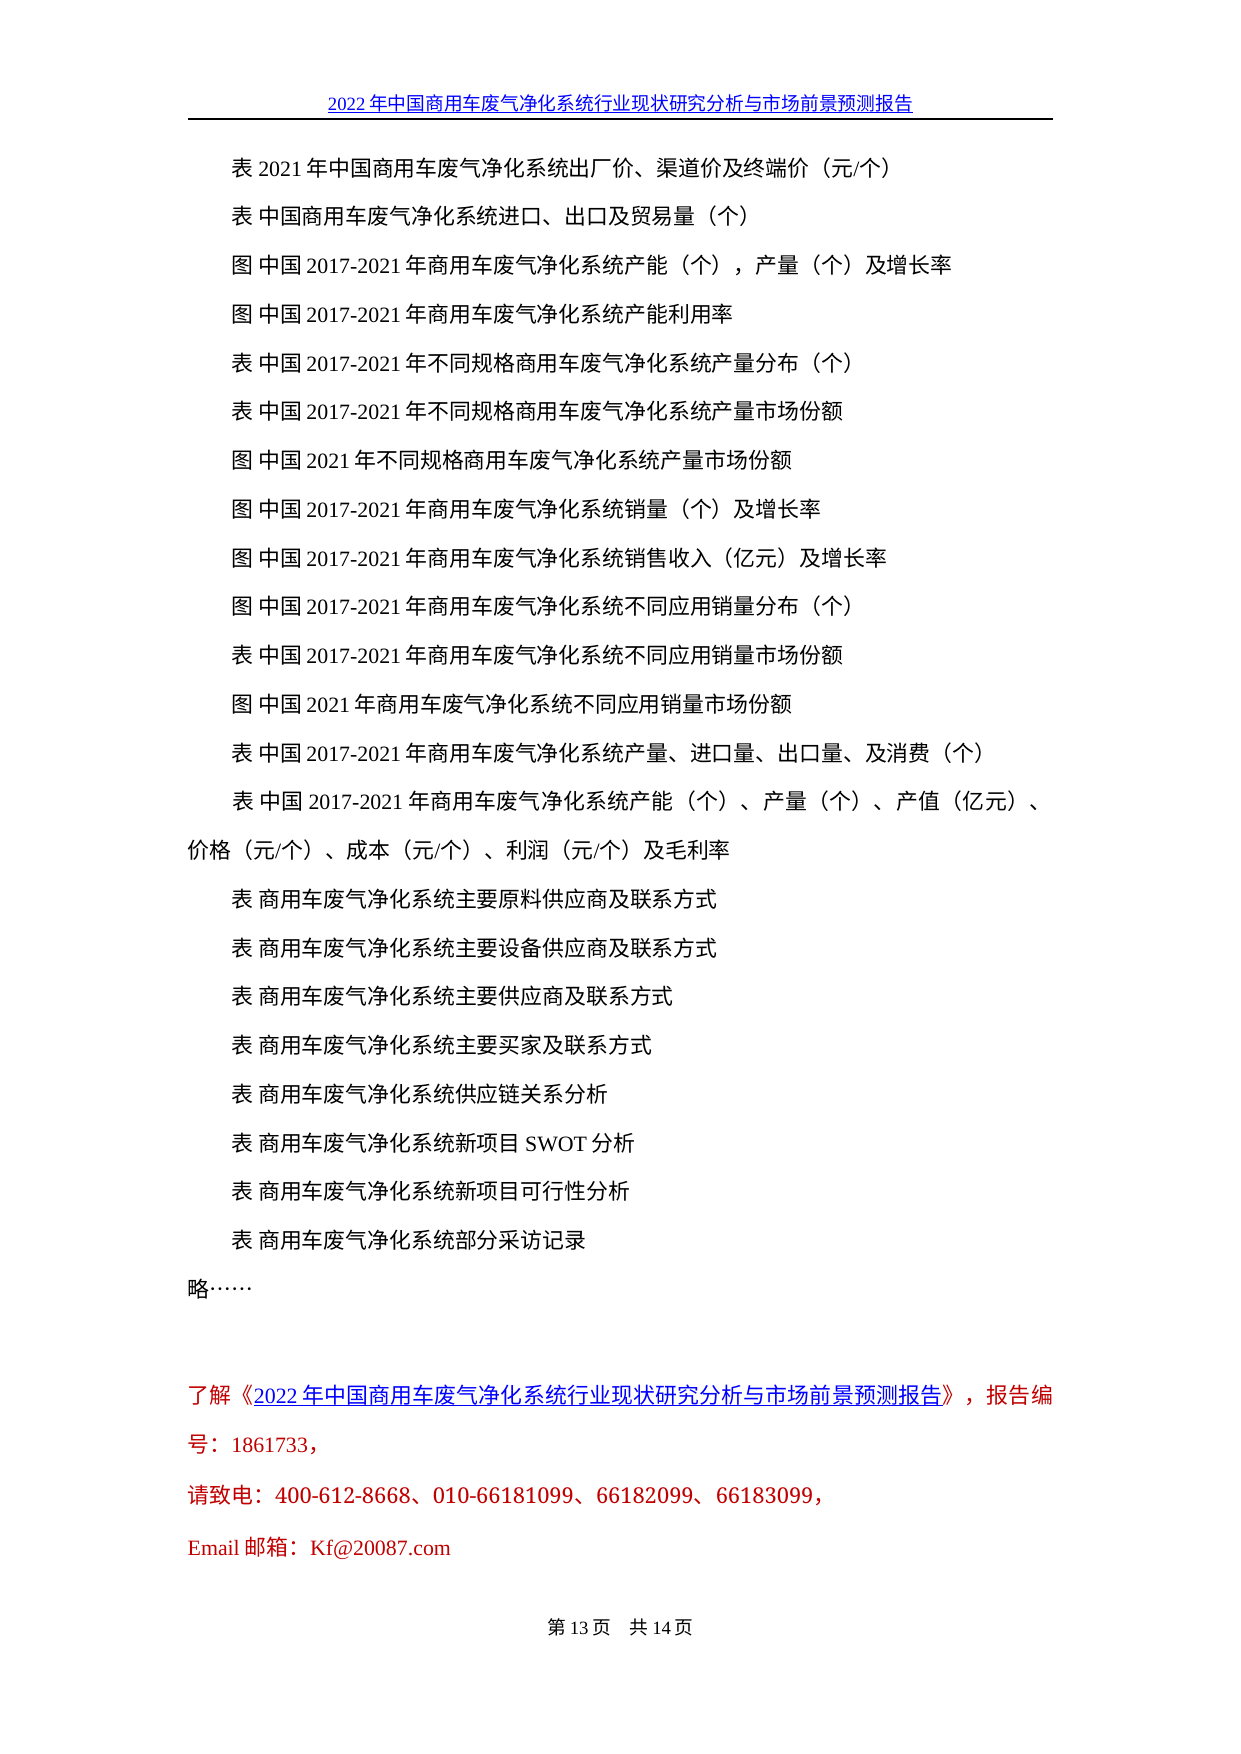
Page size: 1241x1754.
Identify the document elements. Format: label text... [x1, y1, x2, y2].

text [187, 150, 1053, 1304]
text Email邮箱：Kf@20087.com [187, 1530, 1053, 1562]
text 请致电：400-612-8668、010-66181099、66182099、66183099， [187, 1478, 1053, 1511]
text 了解《2022年中国商用车废气净化系统行业现状研究分析与市场前景预测报告》，报告编号：1861733， [187, 1378, 1053, 1459]
